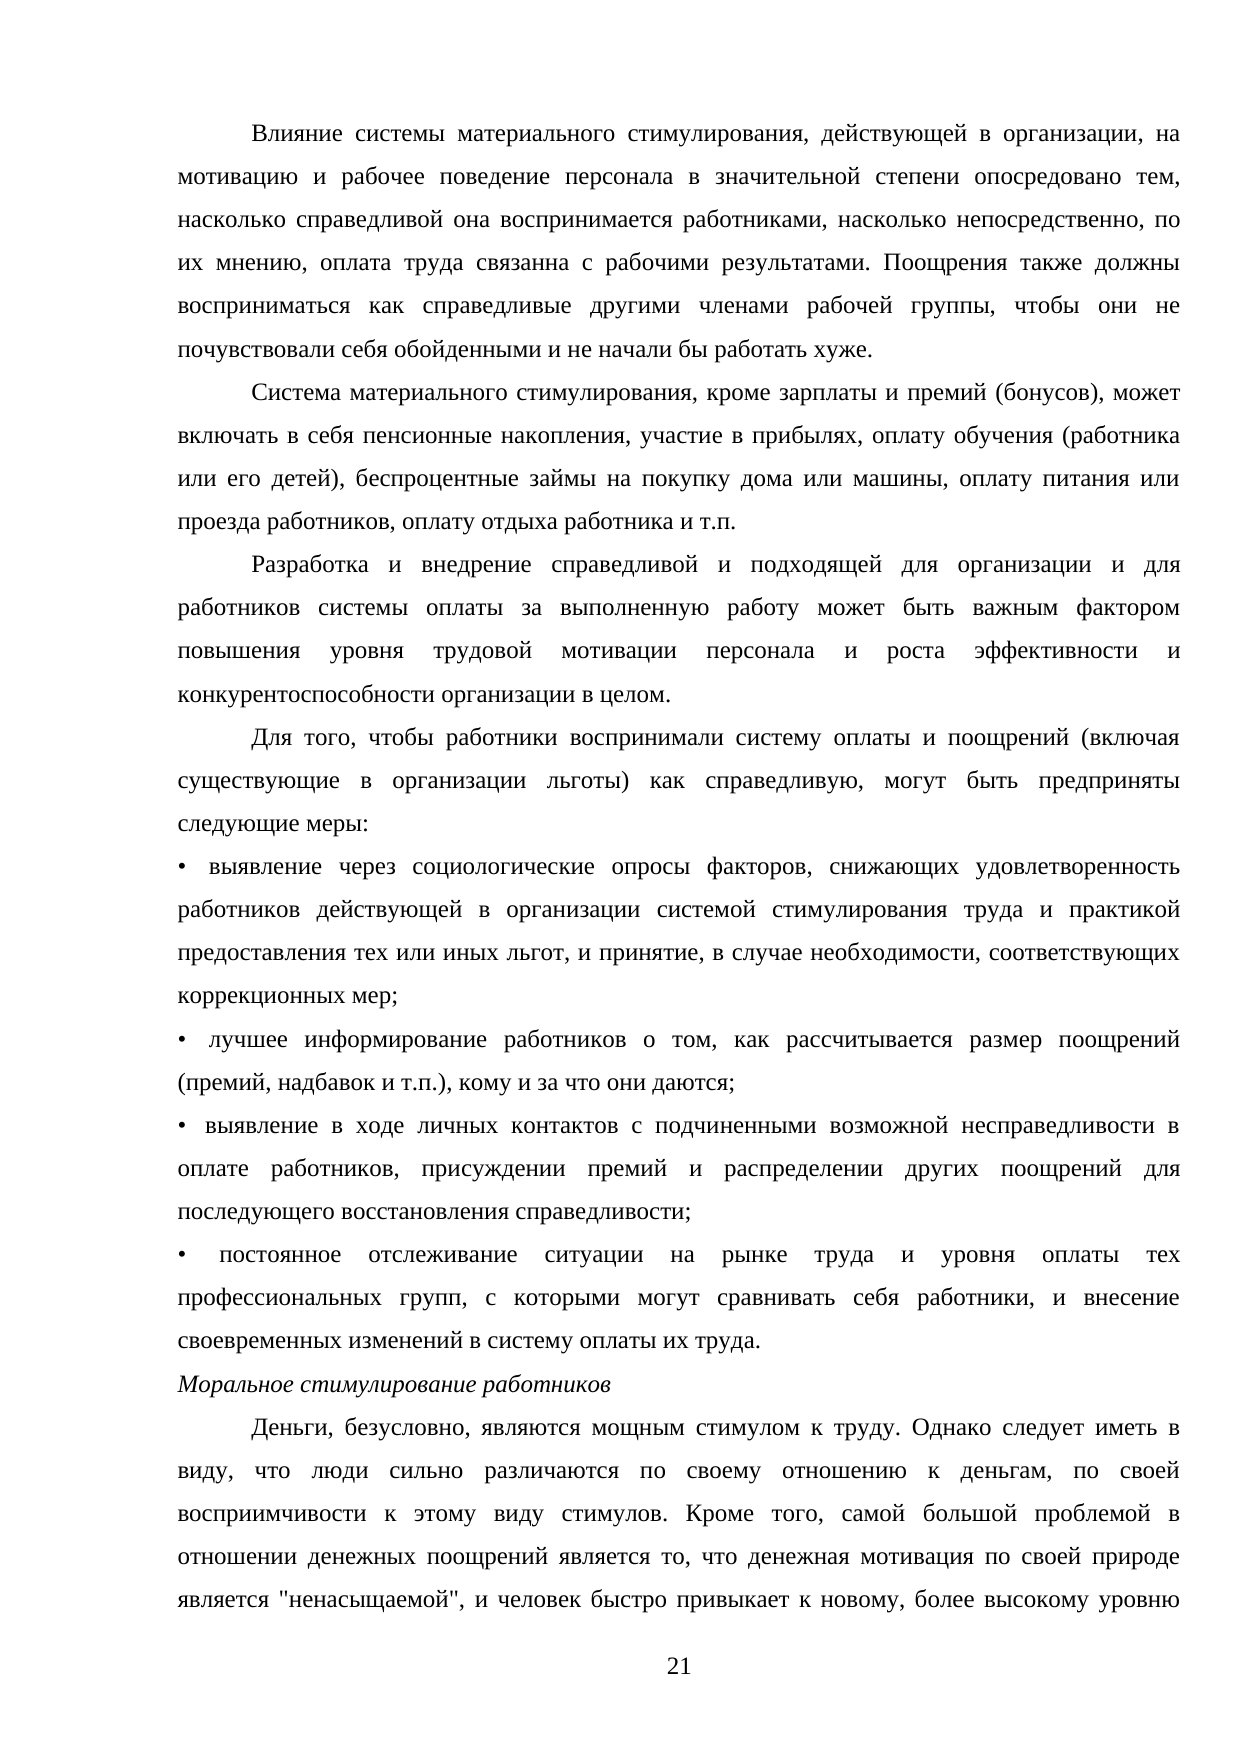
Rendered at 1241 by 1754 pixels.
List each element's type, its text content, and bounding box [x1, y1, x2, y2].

text • выявление через социологические опросы факторов, снижающих удовлетворенность работников действующей в организации системой стимулирования труда и практикой предоставления тех или иных льгот, и принятие, в случае необходимости, соответствующих коррекционных мер; [177, 851, 1181, 1009]
text Для того, чтобы работники воспринимали систему оплаты и поощрений (включая существующие в организации льготы) как справедливую, могут быть предприняты следующие меры: [177, 722, 1181, 837]
text Система материального стимулирования, кроме зарплаты и премий (бонусов), может включать в себя пенсионные накопления, участие в прибылях, оплату обучения (работника или его детей), беспроцентные займы на покупку дома или машины, оплату питания или проезда работников, оплату отдыха работника и т.п. [177, 377, 1181, 535]
text Разработка и внедрение справедливой и подходящей для организации и для работников системы оплаты за выполненную работу может быть важным фактором повышения уровня трудовой мотивации персонала и роста эффективности и конкурентоспособности организации в целом. [177, 549, 1181, 707]
text • лучшее информирование работников о том, как рассчитывается размер поощрений (премий, надбавок и т.п.), кому и за что они даются; [177, 1024, 1181, 1096]
text Влияние системы материального стимулирования, действующей в организации, на мотивацию и рабочее поведение персонала в значительной степени опосредовано тем, насколько справедливой она воспринимается работниками, насколько непосредственно, по их мнению, оплата труда связанна с рабочими результатами. Поощрения также должны восприниматься как справедливые другими членами рабочей группы, чтобы они не почувствовали себя обойденными и не начали бы работать хуже. [177, 118, 1181, 362]
text • постоянное отслеживание ситуации на рынке труда и уровня оплаты тех профессиональных групп, с которыми могут сравнивать себя работники, и внесение своевременных изменений в систему оплаты их труда. [177, 1239, 1181, 1354]
text • выявление в ходе личных контактов с подчиненными возможной несправедливости в оплате работников, присуждении премий и распределении других поощрений для последующего восстановления справедливости; [177, 1110, 1181, 1225]
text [177, 1412, 1181, 1613]
text Моральное стимулирование работников [177, 1369, 1181, 1397]
